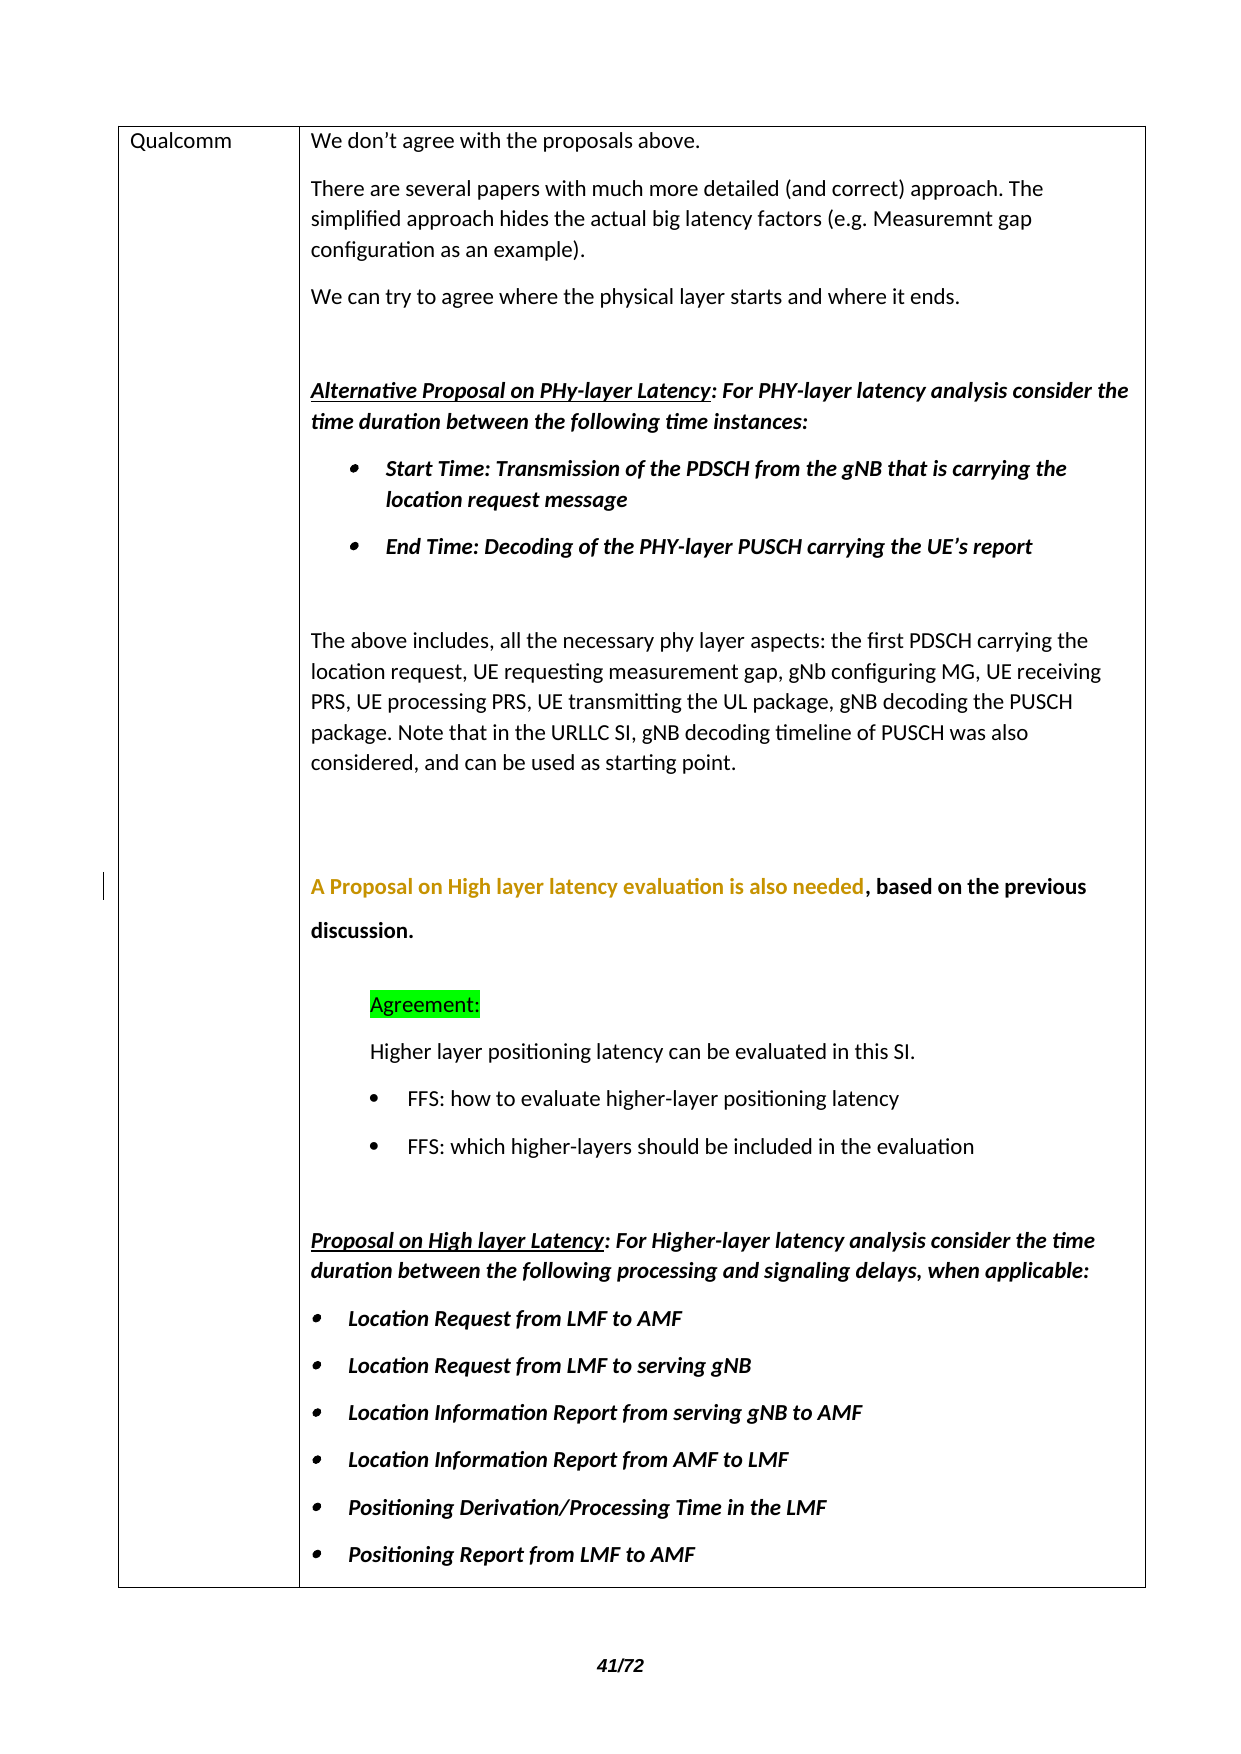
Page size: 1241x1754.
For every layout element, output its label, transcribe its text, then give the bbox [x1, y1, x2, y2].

table_header Qualcomm [119, 127, 299, 1587]
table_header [300, 127, 1145, 1587]
